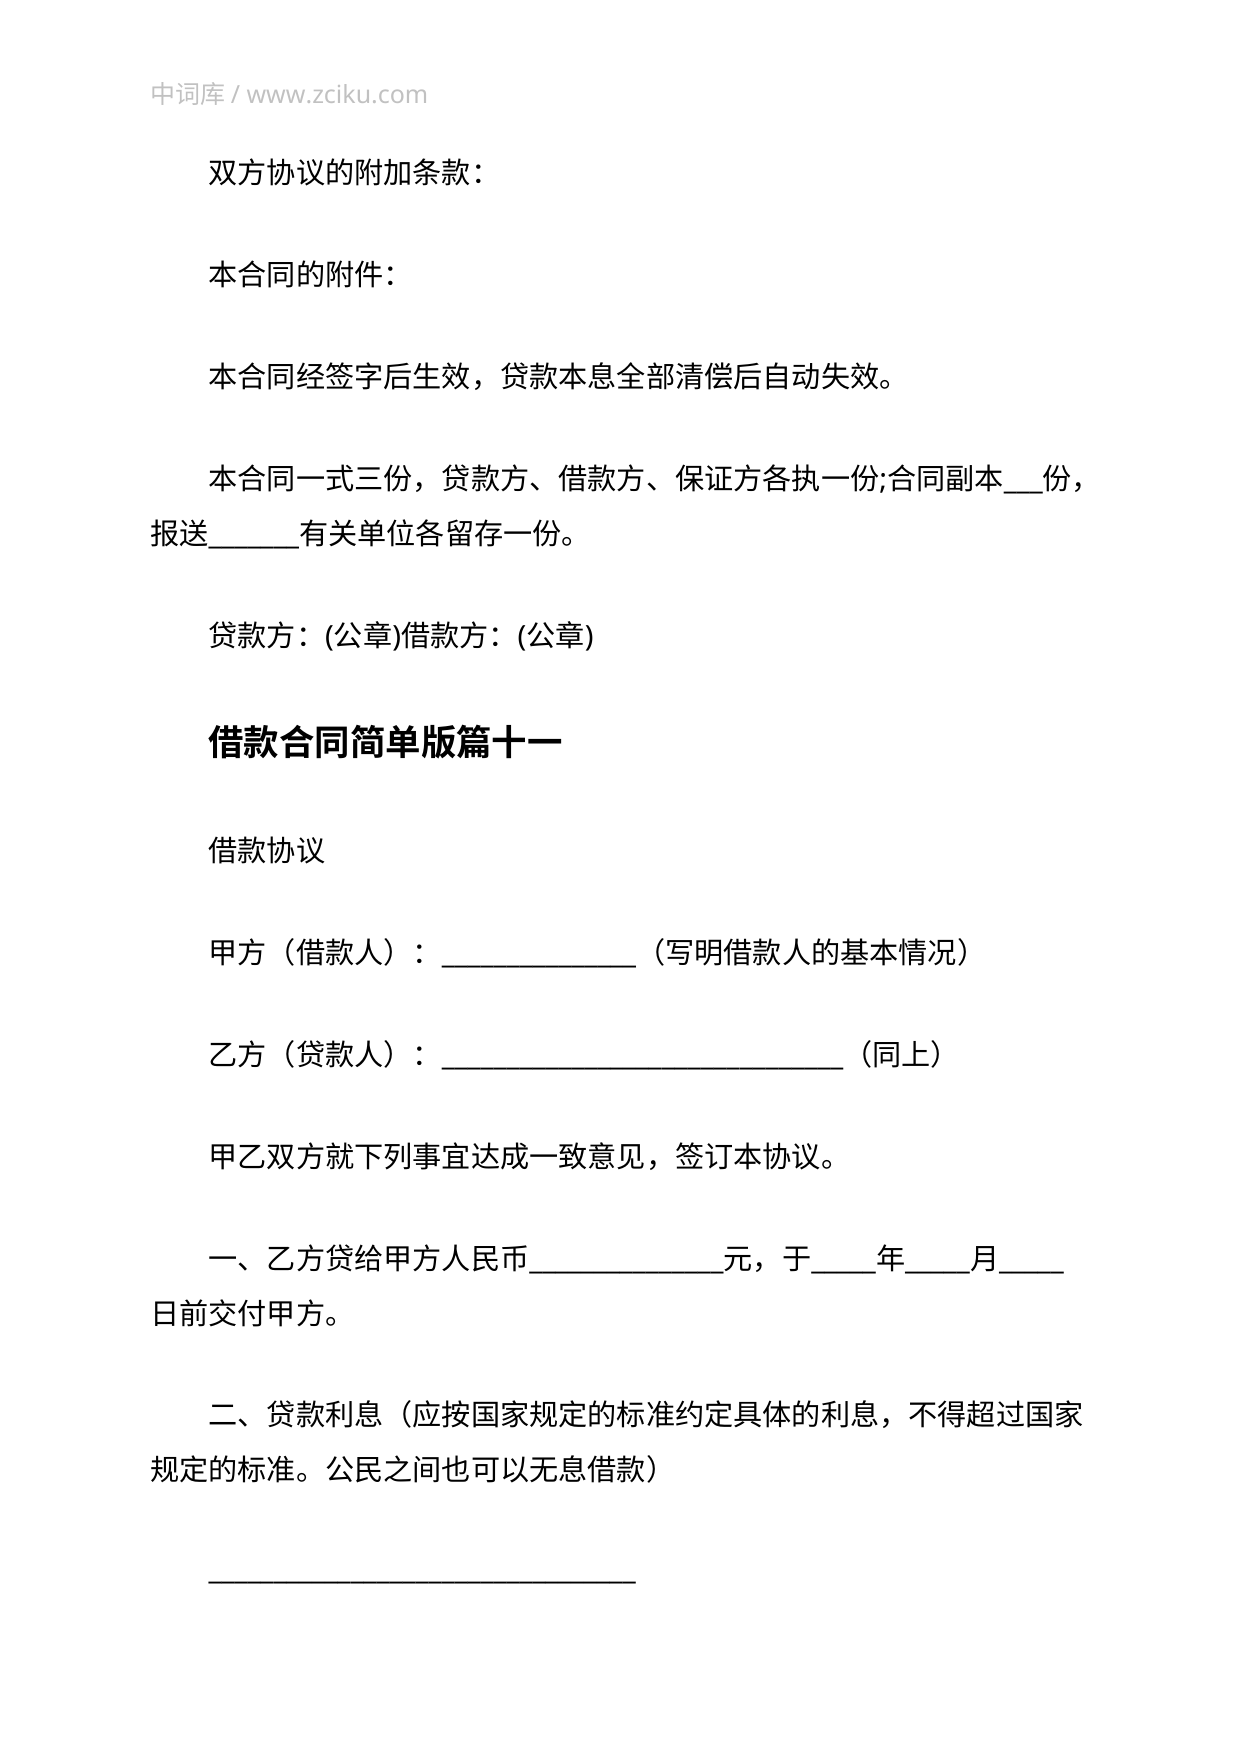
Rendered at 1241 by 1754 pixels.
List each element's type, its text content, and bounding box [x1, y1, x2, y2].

text 二、贷款利息（应按国家规定的标准约定具体的利息，不得超过国家规定的标准。公民之间也可以无息借款） [150, 1392, 1090, 1489]
text 本合同一式三份，贷款方、借款方、保证方各执一份;合同副本___份，报送_______有关单位各留存一份。 [150, 455, 1090, 553]
text 一、乙方贷给甲方人民币_______________元，于_____年_____月_____日前交付甲方。 [150, 1235, 1090, 1332]
text 双方协议的附加条款： [150, 150, 1090, 192]
text _________________________________ [150, 1549, 1090, 1588]
text 甲乙双方就下列事宜达成一致意见，签订本协议。 [150, 1133, 1090, 1176]
text 乙方（贷款人）：_______________________________（同上） [150, 1031, 1090, 1074]
text 本合同经签字后生效，贷款本息全部清偿后自动失效。 [150, 353, 1090, 396]
text 借款合同简单版篇十一 [150, 714, 1090, 766]
text 本合同的附件： [150, 252, 1090, 294]
text 甲方（借款人）：_______________（写明借款人的基本情况） [150, 929, 1090, 972]
text 借款协议 [150, 828, 1090, 870]
text 贷款方：(公章)借款方：(公章) [150, 612, 1090, 655]
